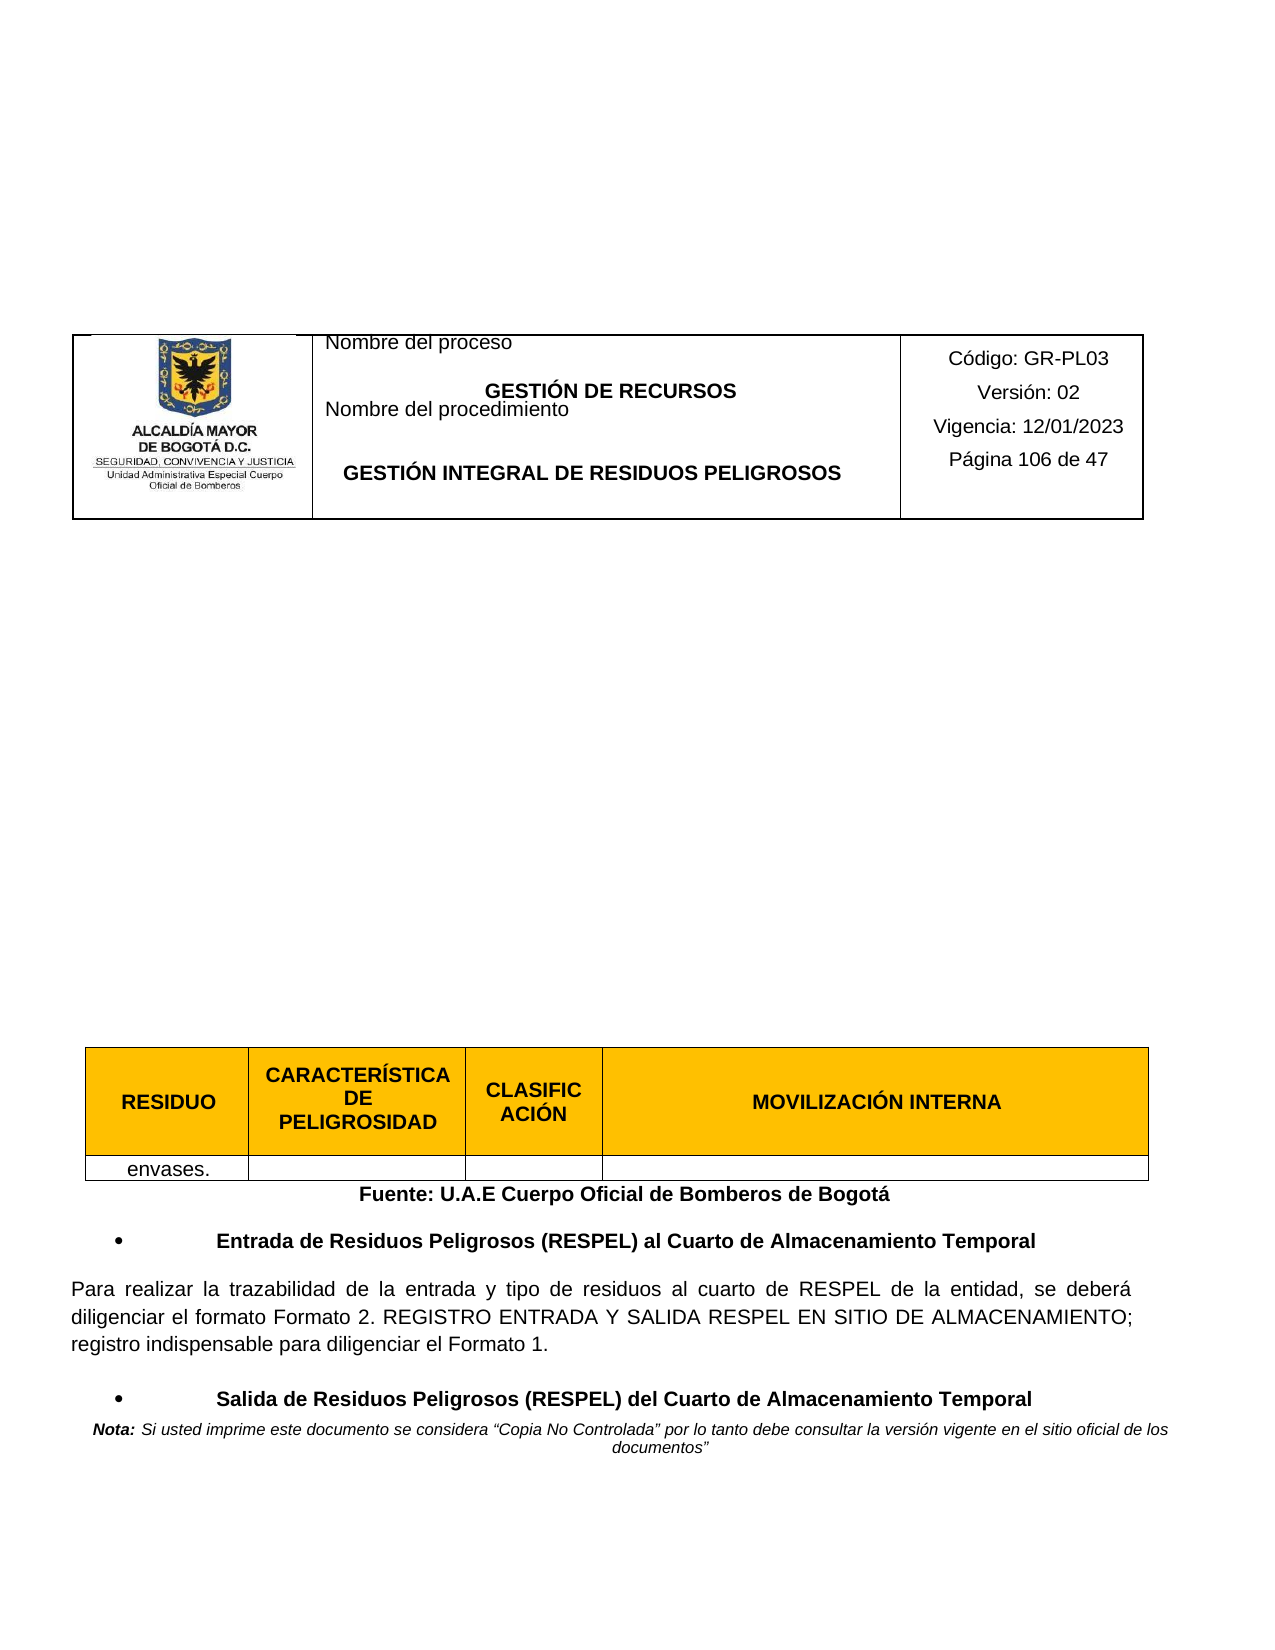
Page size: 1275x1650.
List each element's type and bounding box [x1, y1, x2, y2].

picture [91, 335, 296, 492]
